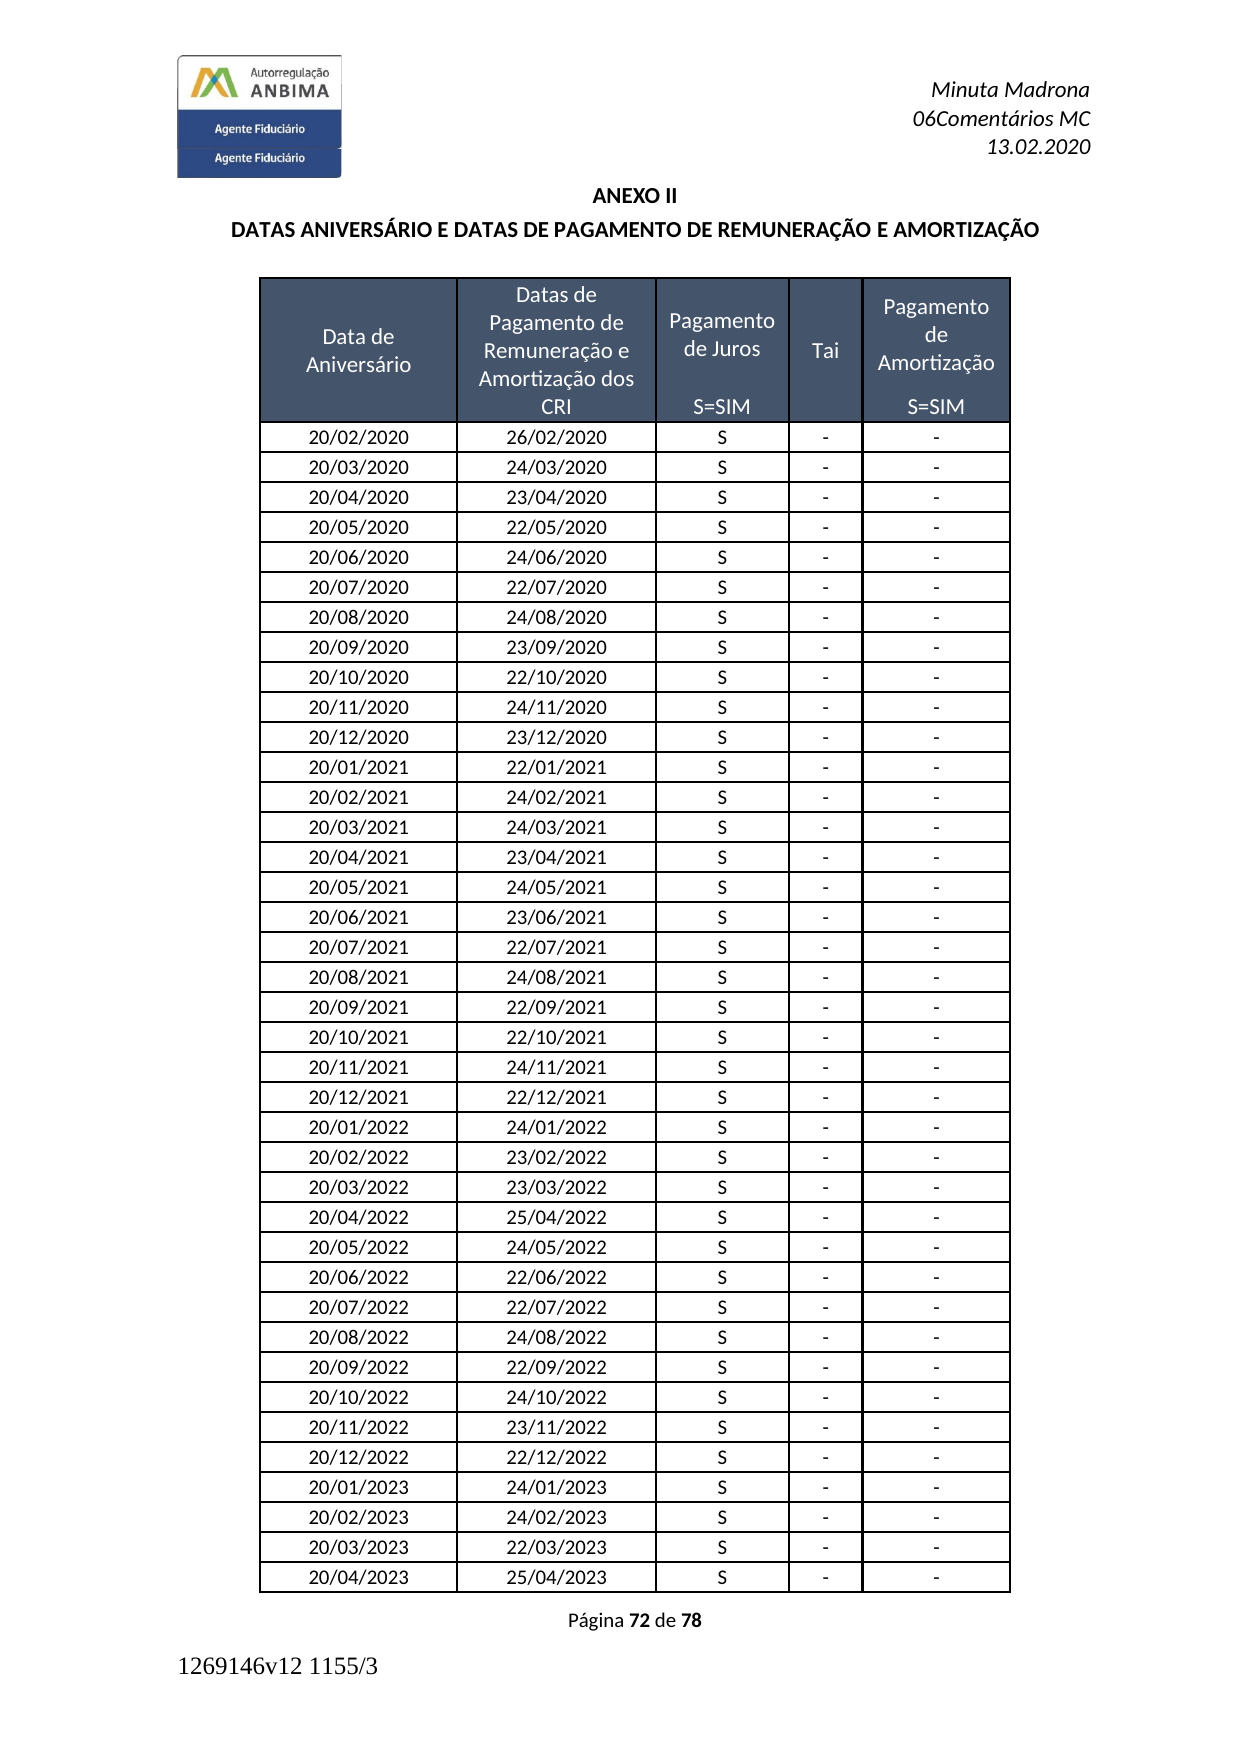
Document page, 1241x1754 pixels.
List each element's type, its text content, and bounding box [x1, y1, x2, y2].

table_cell 20/03/2023 [261, 1533, 456, 1561]
table_cell - [790, 1353, 861, 1381]
table_cell - [790, 573, 861, 601]
table_cell 22/06/2022 [458, 1263, 655, 1291]
table_cell S [657, 423, 788, 451]
table_cell 23/06/2021 [458, 903, 655, 931]
table_cell 20/07/2020 [261, 573, 456, 601]
table_cell - [790, 1113, 861, 1141]
table_cell 20/06/2022 [261, 1263, 456, 1291]
table_cell - [790, 1413, 861, 1441]
table_cell - [864, 1173, 1009, 1201]
table_cell 22/09/2022 [458, 1353, 655, 1381]
table_cell 20/02/2023 [261, 1503, 456, 1531]
table_cell - [790, 483, 861, 511]
table_cell 22/12/2021 [458, 1083, 655, 1111]
table_cell 20/05/2020 [261, 513, 456, 541]
table_cell S [657, 903, 788, 931]
table_cell 24/02/2021 [458, 783, 655, 811]
table_header Datas de Pagamento de Remuneração e Amortização dos CRI [458, 279, 655, 421]
table_cell 26/02/2020 [458, 423, 655, 451]
table_cell S [657, 783, 788, 811]
table_cell 20/01/2023 [261, 1473, 456, 1501]
table_cell - [790, 1533, 861, 1561]
table_cell 20/04/2020 [261, 483, 456, 511]
table_cell - [790, 1443, 861, 1471]
table_cell 20/01/2022 [261, 1113, 456, 1141]
table_cell 20/11/2021 [261, 1053, 456, 1081]
table_cell S [657, 513, 788, 541]
table_cell - [864, 1233, 1009, 1261]
table_cell 20/08/2021 [261, 963, 456, 991]
table_cell - [864, 933, 1009, 961]
table_cell S [657, 1053, 788, 1081]
table_cell 20/07/2021 [261, 933, 456, 961]
table_cell - [864, 1413, 1009, 1441]
table_cell - [790, 1233, 861, 1261]
table_cell 20/03/2022 [261, 1173, 456, 1201]
table_cell - [864, 663, 1009, 691]
table_cell 24/08/2021 [458, 963, 655, 991]
table_cell 20/12/2021 [261, 1083, 456, 1111]
table_cell 20/06/2020 [261, 543, 456, 571]
table_header Pagamento de Juros [657, 279, 788, 390]
table_cell - [790, 1083, 861, 1111]
table_cell - [790, 1023, 861, 1051]
table_cell - [864, 1203, 1009, 1231]
table_cell - [864, 1323, 1009, 1351]
table_cell 22/12/2022 [458, 1443, 655, 1471]
table_cell 24/08/2020 [458, 603, 655, 631]
table_cell - [790, 903, 861, 931]
table_cell - [864, 1563, 1009, 1591]
table_cell S [657, 483, 788, 511]
table_cell S [657, 723, 788, 751]
table_cell S [657, 873, 788, 901]
table_cell - [790, 873, 861, 901]
table_cell - [864, 1143, 1009, 1171]
table_cell - [864, 453, 1009, 481]
table_cell - [864, 783, 1009, 811]
table_cell - [790, 543, 861, 571]
table_cell S [657, 1023, 788, 1051]
table_cell 20/09/2021 [261, 993, 456, 1021]
table_cell S [657, 843, 788, 871]
table_cell - [864, 963, 1009, 991]
table_cell 23/02/2022 [458, 1143, 655, 1171]
table_cell S [657, 603, 788, 631]
table_cell 20/07/2022 [261, 1293, 456, 1321]
table_cell 20/10/2022 [261, 1383, 456, 1411]
table_cell S [657, 1083, 788, 1111]
table_cell 22/05/2020 [458, 513, 655, 541]
table_cell - [864, 843, 1009, 871]
table_cell 24/05/2022 [458, 1233, 655, 1261]
picture [177, 55, 342, 177]
table_cell - [790, 603, 861, 631]
table_cell S [657, 453, 788, 481]
table_cell - [864, 513, 1009, 541]
table_cell 22/09/2021 [458, 993, 655, 1021]
table_cell - [790, 993, 861, 1021]
table_cell S [657, 1323, 788, 1351]
table_cell 20/02/2021 [261, 783, 456, 811]
table_cell 22/07/2022 [458, 1293, 655, 1321]
table_cell - [864, 1443, 1009, 1471]
table_cell - [790, 1503, 861, 1531]
table_cell - [864, 1083, 1009, 1111]
table_cell - [864, 693, 1009, 721]
table_cell - [864, 993, 1009, 1021]
table_cell S [657, 1563, 788, 1591]
table_cell 25/04/2022 [458, 1203, 655, 1231]
table_cell - [864, 813, 1009, 841]
table_cell 20/09/2022 [261, 1353, 456, 1381]
table_cell - [864, 1533, 1009, 1561]
table_cell S [657, 1143, 788, 1171]
table_cell S [657, 1533, 788, 1561]
table_cell 24/08/2022 [458, 1323, 655, 1351]
table_cell - [790, 1563, 861, 1591]
table_cell S [657, 993, 788, 1021]
table_cell 20/03/2020 [261, 453, 456, 481]
table_cell S [657, 1263, 788, 1291]
table_cell 24/11/2020 [458, 693, 655, 721]
table_cell S [657, 1383, 788, 1411]
table_cell 24/02/2023 [458, 1503, 655, 1531]
table_cell 22/07/2020 [458, 573, 655, 601]
table_cell 25/04/2023 [458, 1563, 655, 1591]
table_cell S=SIM [657, 390, 788, 421]
table_cell 24/05/2021 [458, 873, 655, 901]
table_cell 20/12/2020 [261, 723, 456, 751]
table_cell - [790, 933, 861, 961]
table_cell 20/02/2022 [261, 1143, 456, 1171]
table_cell - [790, 1203, 861, 1231]
table_cell S [657, 573, 788, 601]
table_cell 22/07/2021 [458, 933, 655, 961]
table_cell 23/04/2020 [458, 483, 655, 511]
table_cell - [864, 1383, 1009, 1411]
table_cell S [657, 813, 788, 841]
table_cell S [657, 1233, 788, 1261]
table_cell - [790, 693, 861, 721]
table_cell 20/04/2021 [261, 843, 456, 871]
table_cell 23/09/2020 [458, 633, 655, 661]
subtitle ANEXO II [177, 177, 1092, 211]
table_cell - [790, 1383, 861, 1411]
table_cell 20/10/2021 [261, 1023, 456, 1051]
table_cell S [657, 693, 788, 721]
table_cell 20/04/2022 [261, 1203, 456, 1231]
table_cell 24/10/2022 [458, 1383, 655, 1411]
table_cell S [657, 1473, 788, 1501]
table_header Tai [790, 279, 861, 421]
table_cell - [790, 1053, 861, 1081]
table_cell - [790, 783, 861, 811]
table_cell - [864, 543, 1009, 571]
table_cell - [790, 963, 861, 991]
table_header Pagamento de Amortização [864, 279, 1009, 390]
table_cell - [790, 423, 861, 451]
table_cell - [864, 1503, 1009, 1531]
table_cell 20/03/2021 [261, 813, 456, 841]
table_cell 20/02/2020 [261, 423, 456, 451]
table_cell S [657, 543, 788, 571]
table_cell 23/12/2020 [458, 723, 655, 751]
table_cell 20/08/2022 [261, 1323, 456, 1351]
table_cell - [790, 1473, 861, 1501]
table_cell - [864, 753, 1009, 781]
table_cell - [864, 423, 1009, 451]
text DATAS ANIVERSÁRIO E DATAS DE PAGAMENTO DE REMUNERAÇÃO E AMORTIZAÇÃO [177, 211, 1093, 244]
table_cell S [657, 1173, 788, 1201]
table_cell - [790, 1263, 861, 1291]
table_header Data de Aniversário [261, 279, 456, 421]
table_cell 20/12/2022 [261, 1443, 456, 1471]
table_cell S [657, 663, 788, 691]
table_cell S [657, 1203, 788, 1231]
table_cell - [864, 1353, 1009, 1381]
table_cell - [864, 1293, 1009, 1321]
table_cell - [790, 753, 861, 781]
table_cell - [790, 813, 861, 841]
table_cell - [790, 663, 861, 691]
table_cell - [790, 633, 861, 661]
table_cell - [864, 1053, 1009, 1081]
table_cell S=SIM [864, 390, 1009, 421]
table_cell 24/03/2021 [458, 813, 655, 841]
table_cell 24/01/2023 [458, 1473, 655, 1501]
table_cell - [790, 843, 861, 871]
table_cell S [657, 1443, 788, 1471]
table_cell S [657, 963, 788, 991]
table_cell - [864, 633, 1009, 661]
table_cell 22/01/2021 [458, 753, 655, 781]
table_cell 20/09/2020 [261, 633, 456, 661]
table_cell S [657, 753, 788, 781]
table_cell S [657, 633, 788, 661]
table_cell S [657, 933, 788, 961]
table_cell - [864, 1263, 1009, 1291]
table_cell - [864, 873, 1009, 901]
table_cell 23/04/2021 [458, 843, 655, 871]
table_cell 20/11/2020 [261, 693, 456, 721]
table_cell S [657, 1293, 788, 1321]
table_cell 20/04/2023 [261, 1563, 456, 1591]
table_cell 20/06/2021 [261, 903, 456, 931]
table_cell 20/08/2020 [261, 603, 456, 631]
table_cell - [864, 903, 1009, 931]
table_cell 20/10/2020 [261, 663, 456, 691]
table_cell - [864, 603, 1009, 631]
table_cell 22/10/2020 [458, 663, 655, 691]
table_cell S [657, 1113, 788, 1141]
table_cell S [657, 1353, 788, 1381]
table_cell 20/01/2021 [261, 753, 456, 781]
table_cell - [790, 1143, 861, 1171]
table_cell 24/01/2022 [458, 1113, 655, 1141]
table_cell - [790, 723, 861, 751]
table_cell 24/03/2020 [458, 453, 655, 481]
table_cell 20/05/2022 [261, 1233, 456, 1261]
table_cell - [790, 1173, 861, 1201]
table_cell - [864, 573, 1009, 601]
table_cell 23/11/2022 [458, 1413, 655, 1441]
table_cell 23/03/2022 [458, 1173, 655, 1201]
table_cell 22/03/2023 [458, 1533, 655, 1561]
table_cell - [790, 1293, 861, 1321]
table_cell S [657, 1413, 788, 1441]
table_cell - [790, 1323, 861, 1351]
table_cell 20/11/2022 [261, 1413, 456, 1441]
table_cell - [864, 1023, 1009, 1051]
table_cell 22/10/2021 [458, 1023, 655, 1051]
table_cell 24/11/2021 [458, 1053, 655, 1081]
table_cell - [790, 453, 861, 481]
table_cell - [864, 483, 1009, 511]
table_cell - [864, 1113, 1009, 1141]
table_cell - [790, 513, 861, 541]
table_cell - [864, 723, 1009, 751]
table_cell 24/06/2020 [458, 543, 655, 571]
table_cell S [657, 1503, 788, 1531]
table_cell 20/05/2021 [261, 873, 456, 901]
table_cell - [864, 1473, 1009, 1501]
